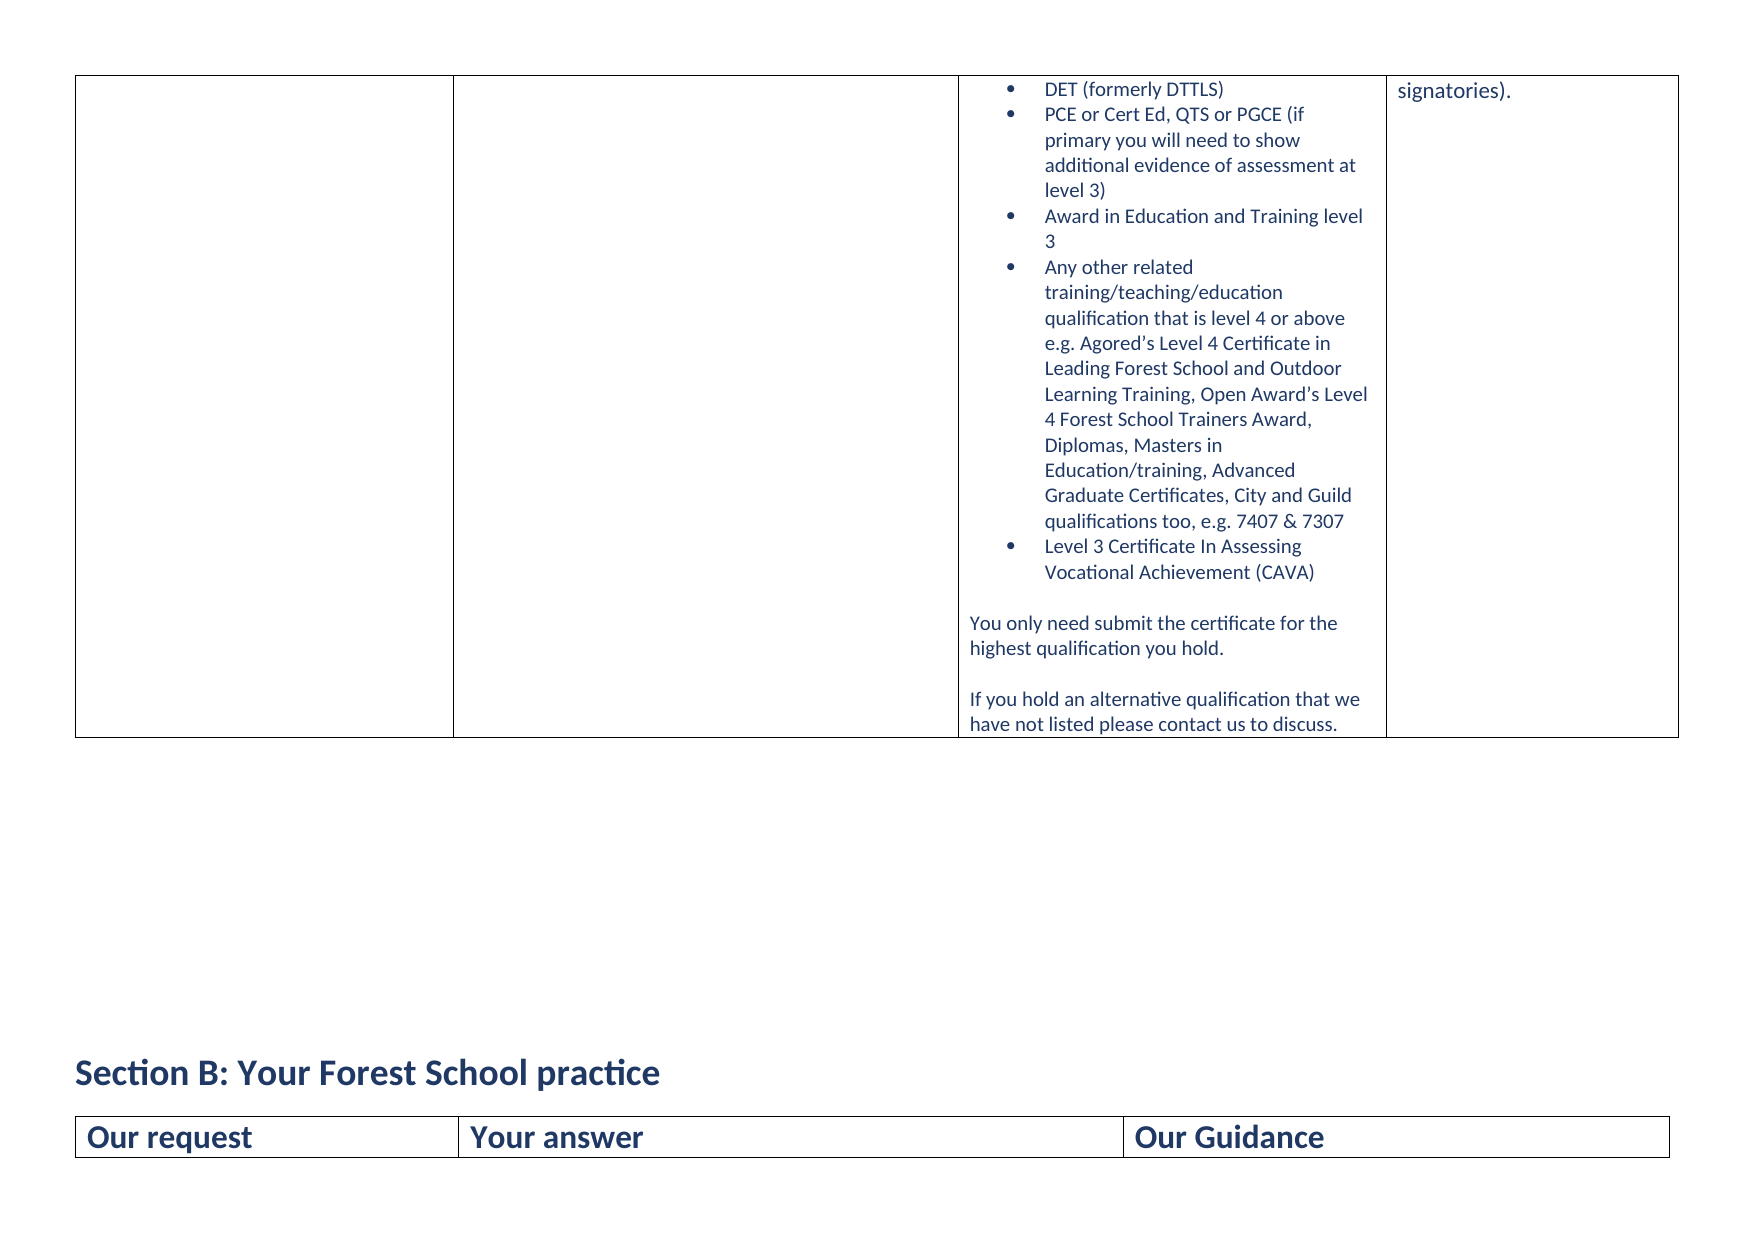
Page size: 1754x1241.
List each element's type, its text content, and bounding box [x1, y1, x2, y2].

table_header Our request [76, 1117, 458, 1157]
text Section B: Your Forest School practice [75, 1049, 1679, 1095]
table_cell [454, 76, 958, 737]
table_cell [959, 76, 1386, 737]
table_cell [76, 76, 453, 737]
table_header Our Guidance [1124, 1117, 1669, 1157]
table_header Your answer [459, 1117, 1123, 1157]
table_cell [1387, 76, 1678, 737]
